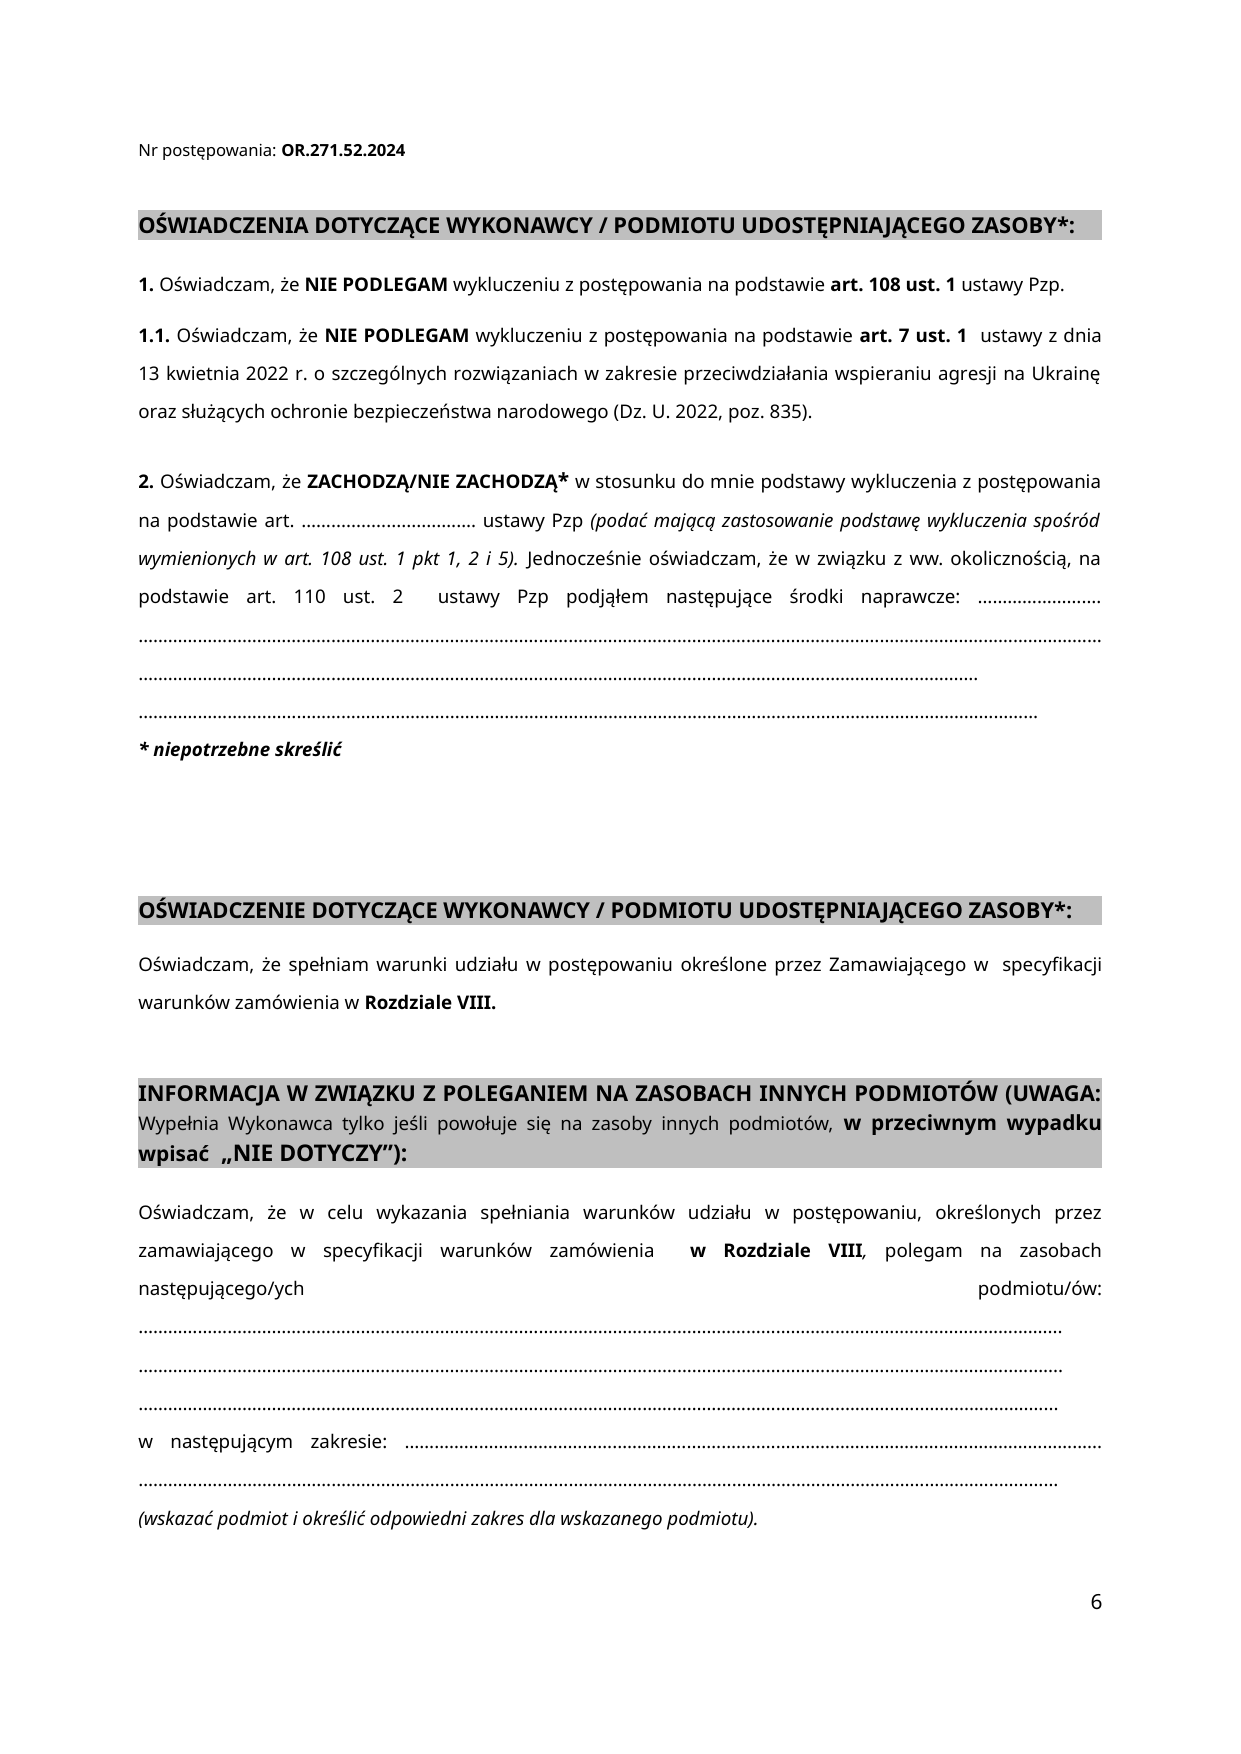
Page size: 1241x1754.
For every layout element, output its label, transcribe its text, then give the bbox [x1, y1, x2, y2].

text * niepotrzebne skreślić [138, 737, 1102, 762]
list 1.1. Oświadczam, że NIE PODLEGAM wykluczeniu z postępowania na podstawie art. 7 ust. 1 ustawy z dnia 13 kwietnia 2022 r. o szczególnych rozwiązaniach w zakresie przeciwdziałania wspieraniu agresji na Ukrainę oraz służących ochronie bezpieczeństwa narodowego (Dz. U. 2022, poz. 835). [138, 322, 1102, 424]
text Oświadczam, że w celu wykazania spełniania warunków udziału w postępowaniu, określonych przez zamawiającego w specyfikacji warunków zamówienia w Rozdziale VIII, polegam na zasobach następującego/ych podmiotu/ów: …………………………………………………………………………………………………………………………………………………………………....……………………………………………………………….……………………………………………………………………...…………………..….…... ……………………………………………………………………………………………………………………………..………..…..……...……..….…... w następującym zakresie: …………………………………….…………...………..……………………………………………………………...……………..….………………………………………………………………………………...…………………………………………….……..…...…… (wskazać podmiot i określić odpowiedni zakres dla wskazanego podmiotu). [138, 1199, 1102, 1531]
text Oświadczam, że spełniam warunki udziału w postępowaniu określone przez Zamawiającego w specyfikacji warunków zamówienia w Rozdziale VIII. [138, 951, 1102, 1015]
text INFORMACJA W ZWIĄZKU Z POLEGANIEM NA ZASOBACH INNYCH PODMIOTÓW (UWAGA: Wypełnia Wykonawca tylko jeśli powołuje się na zasoby innych podmiotów, w przeciwnym wypadku wpisać „NIE DOTYCZY”): [138, 1078, 1102, 1168]
text 2. Oświadczam, że ZACHODZĄ/NIE ZACHODZĄ* w stosunku do mnie podstawy wykluczenia z postępowania na podstawie art. ……......................……. ustawy Pzp (podać mającą zastosowanie podstawę wykluczenia spośród wymienionych w art. 108 ust. 1 pkt 1, 2 i 5). Jednocześnie oświadczam, że w związku z ww. okolicznością, na podstawie art. 110 ust. 2 ustawy Pzp podjąłem następujące środki naprawcze: ……………………. ……………………………………………………………………………………………………………………………………………………………………………………………………………….………………………………………………………………………………………………………………….……………………..………………………………...……………………………………………………………………………………………………… [138, 466, 1102, 724]
text OŚWIADCZENIE DOTYCZĄCE WYKONAWCY / PODMIOTU UDOSTĘPNIAJĄCEGO ZASOBY*: [138, 896, 1102, 925]
text 1. Oświadczam, że NIE PODLEGAM wykluczeniu z postępowania na podstawie art. 108 ust. 1 ustawy Pzp. [138, 271, 1102, 297]
text OŚWIADCZENIA DOTYCZĄCE WYKONAWCY / PODMIOTU UDOSTĘPNIAJĄCEGO ZASOBY*: [138, 210, 1102, 240]
